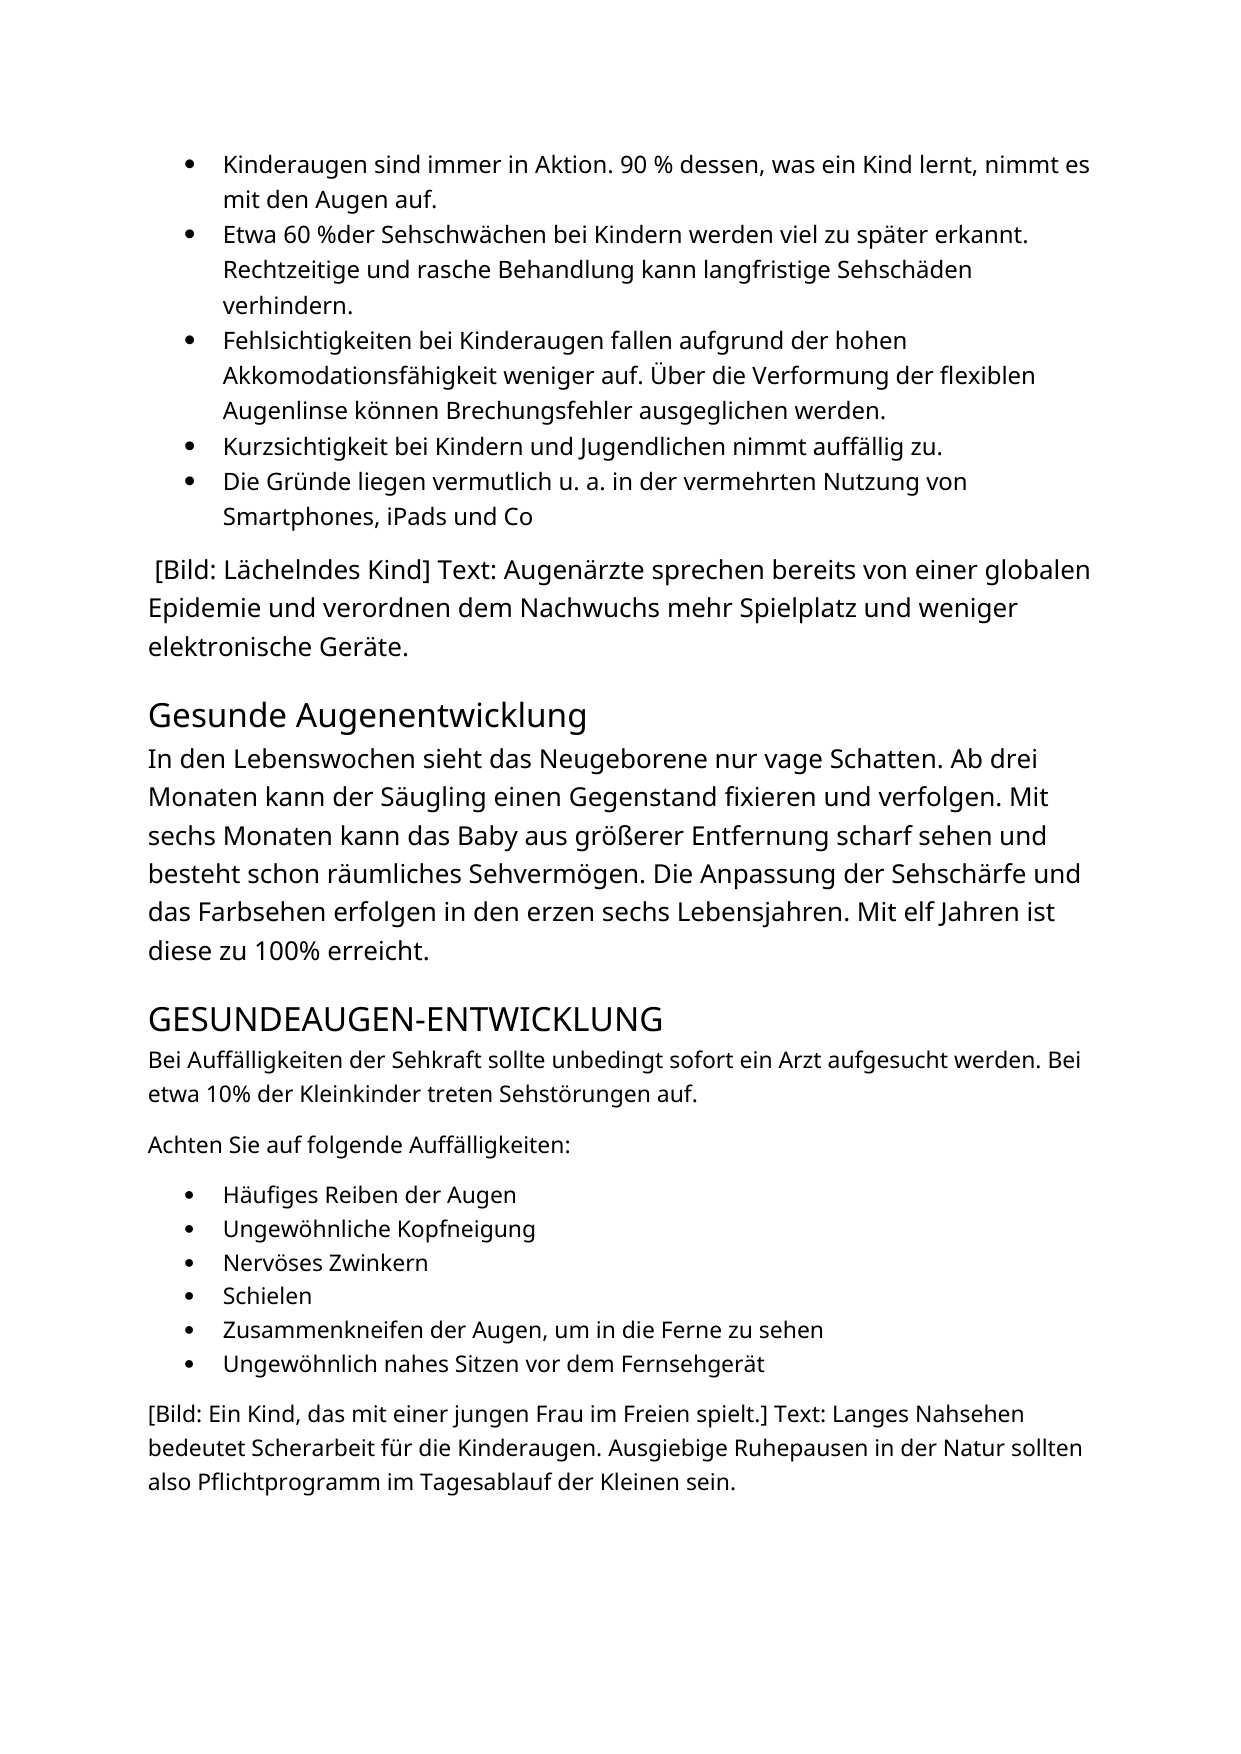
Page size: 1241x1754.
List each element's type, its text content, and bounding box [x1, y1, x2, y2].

list Kurzsichtigkeit bei Kindern und Jugendlichen nimmt auffällig zu. [185, 429, 1093, 462]
list Die Gründe liegen vermutlich u. a. in der vermehrten Nutzung von Smartphones, iPads und Co [185, 464, 1093, 532]
list Ungewöhnlich nahes Sitzen vor dem Fernsehgerät [185, 1348, 1093, 1379]
text [Bild: Ein Kind, das mit einer jungen Frau im Freien spielt.] Text: Langes Nahsehen bedeutet Scherarbeit für die Kinderaugen. Ausgiebige Ruhepausen in der Natur sollten also Pflichtprogramm im Tagesablauf der Kleinen sein. [148, 1398, 1093, 1497]
list Häufiges Reiben der Augen [185, 1179, 1093, 1210]
subtitle GESUNDEAUGEN-ENTWICKLUNG [148, 996, 1093, 1041]
list Schielen [185, 1280, 1093, 1312]
text [Bild: Lächelndes Kind] Text: Augenärzte sprechen bereits von einer globalen Epidemie und verordnen dem Nachwuchs mehr Spielplatz und weniger elektronische Geräte. [148, 552, 1093, 664]
text Bei Auffälligkeiten der Sehkraft sollte unbedingt sofort ein Arzt aufgesucht werden. Bei etwa 10% der Kleinkinder treten Sehstörungen auf. [148, 1044, 1093, 1109]
list Ungewöhnliche Kopfneigung [185, 1213, 1093, 1244]
list Zusammenkneifen der Augen, um in die Ferne zu sehen [185, 1314, 1093, 1345]
list Nervöses Zwinkern [185, 1247, 1093, 1278]
subtitle Gesunde Augenentwicklung [148, 692, 1093, 737]
list Etwa 60 %der Sehschwächen bei Kindern werden viel zu später erkannt. Rechtzeitige und rasche Behandlung kann langfristige Sehschäden verhindern. [185, 218, 1093, 321]
text In den Lebenswochen sieht das Neugeborene nur vage Schatten. Ab drei Monaten kann der Säugling einen Gegenstand fixieren und verfolgen. Mit sechs Monaten kann das Baby aus größerer Entfernung scharf sehen und besteht schon räumliches Sehvermögen. Die Anpassung der Sehschärfe und das Farbsehen erfolgen in den erzen sechs Lebensjahren. Mit elf Jahren ist diese zu 100% erreicht. [148, 741, 1093, 968]
text Achten Sie auf folgende Auffälligkeiten: [148, 1129, 1093, 1160]
list Fehlsichtigkeiten bei Kinderaugen fallen aufgrund der hohen Akkomodationsfähigkeit weniger auf. Über die Verformung der flexiblen Augenlinse können Brechungsfehler ausgeglichen werden. [185, 324, 1093, 427]
list Kinderaugen sind immer in Aktion. 90 % dessen, was ein Kind lernt, nimmt es mit den Augen auf. [185, 148, 1093, 215]
